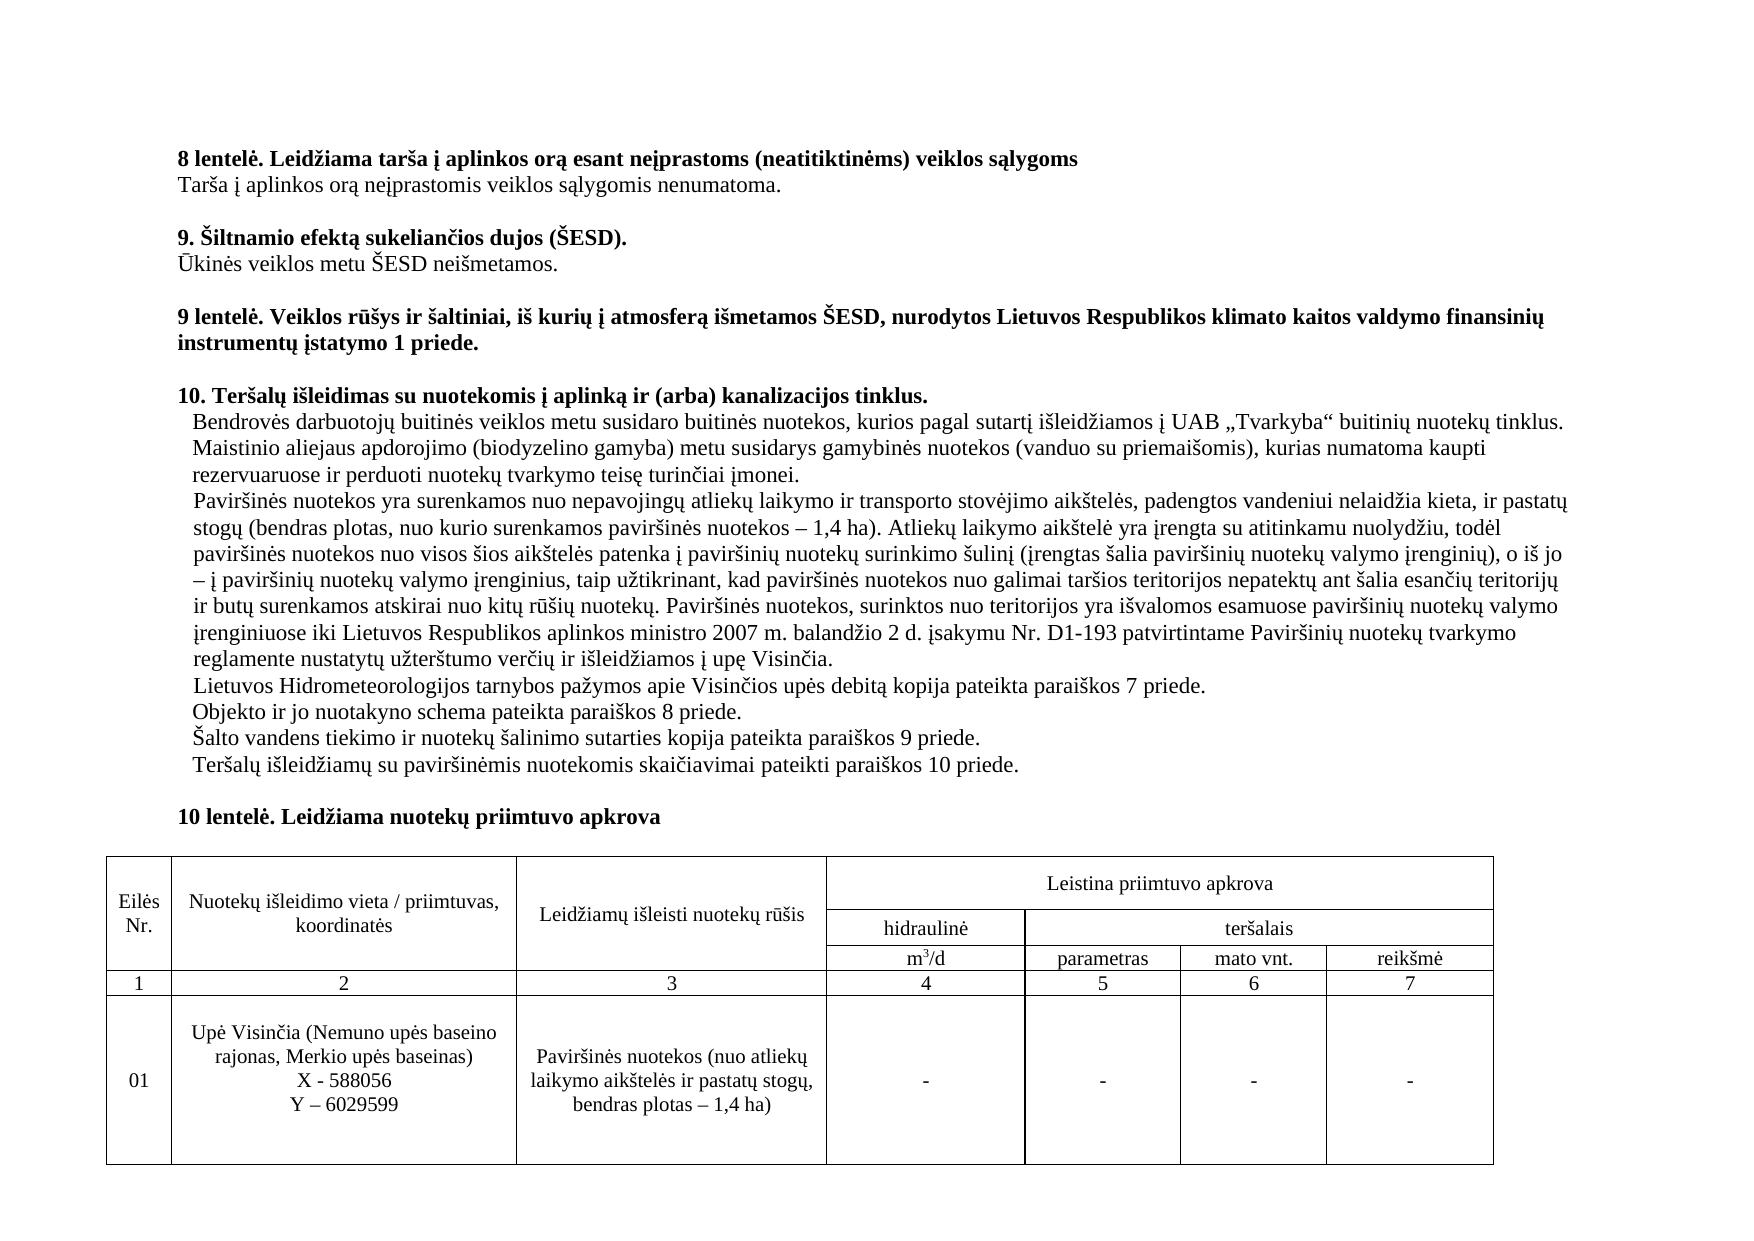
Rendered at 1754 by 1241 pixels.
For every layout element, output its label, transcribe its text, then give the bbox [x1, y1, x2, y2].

text Lietuvos Hidrometeorologijos tarnybos pažymos apie Visinčios upės debitą kopija pateikta paraiškos 7 priede. [118, 672, 1577, 698]
table_cell - [1181, 996, 1326, 1164]
text įrenginiuose iki Lietuvos Respublikos aplinkos ministro . balandžio 2 d. įsakymu Nr. D1-193 patvirtintame Paviršinių nuotekų tvarkymo [118, 619, 1577, 645]
text Paviršinės nuotekos yra surenkamos nuo nepavojingų atliekų laikymo ir transporto stovėjimo aikštelės, padengtos vandeniui nelaidžia kieta, ir pastatų [118, 487, 1577, 513]
text Objekto ir jo nuotakyno schema pateikta paraiškos 8 priede. [118, 698, 1577, 724]
text 9. Šiltnamio efektą sukeliančios dujos (ŠESD). [118, 224, 1577, 250]
text rezervuaruose ir perduoti nuotekų tvarkymo teisę turinčiai įmonei. [118, 461, 1577, 487]
table_cell 7 [1327, 971, 1493, 995]
text Tarša į aplinkos orą neįprastomis veiklos sąlygomis nenumatoma. [118, 171, 1577, 197]
table_cell m3/d [827, 946, 1024, 970]
table_cell reikšmė [1327, 946, 1493, 970]
text – į paviršinių nuotekų valymo įrenginius, taip užtikrinant, kad paviršinės nuotekos nuo galimai taršios teritorijos nepatektų ant šalia esančių teritorijų [118, 566, 1577, 593]
text Teršalų išleidžiamų su paviršinėmis nuotekomis skaičiavimai pateikti paraiškos 10 priede. [118, 751, 1577, 777]
text Šalto vandens tiekimo ir nuotekų šalinimo sutarties kopija pateikta paraiškos 9 priede. [118, 724, 1577, 751]
table_cell parametras [1026, 946, 1180, 970]
table_cell 2 [172, 971, 516, 995]
table_cell 5 [1026, 971, 1180, 995]
table_cell 3 [517, 971, 826, 995]
table_cell 1 [107, 971, 171, 995]
table_cell - [1026, 996, 1180, 1164]
text 9 lentelė. Veiklos rūšys ir šaltiniai, iš kurių į atmosferą išmetamos ŠESD, nurodytos Lietuvos Respublikos klimato kaitos valdymo finansinių [118, 303, 1577, 329]
table_cell - [827, 996, 1024, 1164]
text instrumentų įstatymo 1 priede. [118, 329, 1577, 355]
table_cell - [1327, 996, 1493, 1164]
table_cell hidraulinė [827, 910, 1024, 945]
table_cell 01 [107, 996, 171, 1164]
table_cell 4 [827, 971, 1024, 995]
table_header Leidžiamų išleisti nuotekų rūšis [517, 857, 826, 970]
table_cell mato vnt. [1181, 946, 1326, 970]
text Maistinio aliejaus apdorojimo (biodyzelino gamyba) metu susidarys gamybinės nuotekos (vanduo su priemaišomis), kurias numatoma kaupti [118, 434, 1577, 461]
table_cell Paviršinės nuotekos (nuo atliekų laikymo aikštelės ir pastatų stogų, bendras plotas – 1,4 ha) [517, 996, 826, 1164]
text 8 lentelė. Leidžiama tarša į aplinkos orą esant neįprastoms (neatitiktinėms) veiklos sąlygoms [118, 144, 1577, 171]
table_header Nuotekų išleidimo vieta / priimtuvas, koordinatės [172, 857, 516, 970]
text paviršinės nuotekos nuo visos šios aikštelės patenka į paviršinių nuotekų surinkimo šulinį (įrengtas šalia paviršinių nuotekų valymo įrenginių), o iš jo [118, 540, 1577, 566]
table_header Leistina priimtuvo apkrova [827, 857, 1493, 909]
table_cell 6 [1181, 971, 1326, 995]
table_header Eilės Nr. [107, 857, 171, 970]
table_cell teršalais [1026, 910, 1493, 945]
text Ūkinės veiklos metu ŠESD neišmetamos. [118, 250, 1577, 276]
text 10 lentelė. Leidžiama nuotekų priimtuvo apkrova [118, 803, 1577, 830]
text 10. Teršalų išleidimas su nuotekomis į aplinką ir (arba) kanalizacijos tinklus. [118, 382, 1577, 408]
text ir butų surenkamos atskirai nuo kitų rūšių nuotekų. Paviršinės nuotekos, surinktos nuo teritorijos yra išvalomos esamuose paviršinių nuotekų valymo [118, 593, 1577, 619]
text reglamente nustatytų užterštumo verčių ir išleidžiamos į upę Visinčia. [118, 645, 1577, 672]
text Bendrovės darbuotojų buitinės veiklos metu susidaro buitinės nuotekos, kurios pagal sutartį išleidžiamos į UAB „Tvarkyba“ buitinių nuotekų tinklus. [118, 408, 1577, 434]
table_cell Upė Visinčia (Nemuno upės baseino rajonas, Merkio upės baseinas) X - 588056 Y – 6029599 [172, 996, 516, 1164]
text stogų (bendras plotas, nuo kurio surenkamos paviršinės nuotekos – 1,4 ha). Atliekų laikymo aikštelė yra įrengta su atitinkamu nuolydžiu, todėl [118, 513, 1577, 540]
